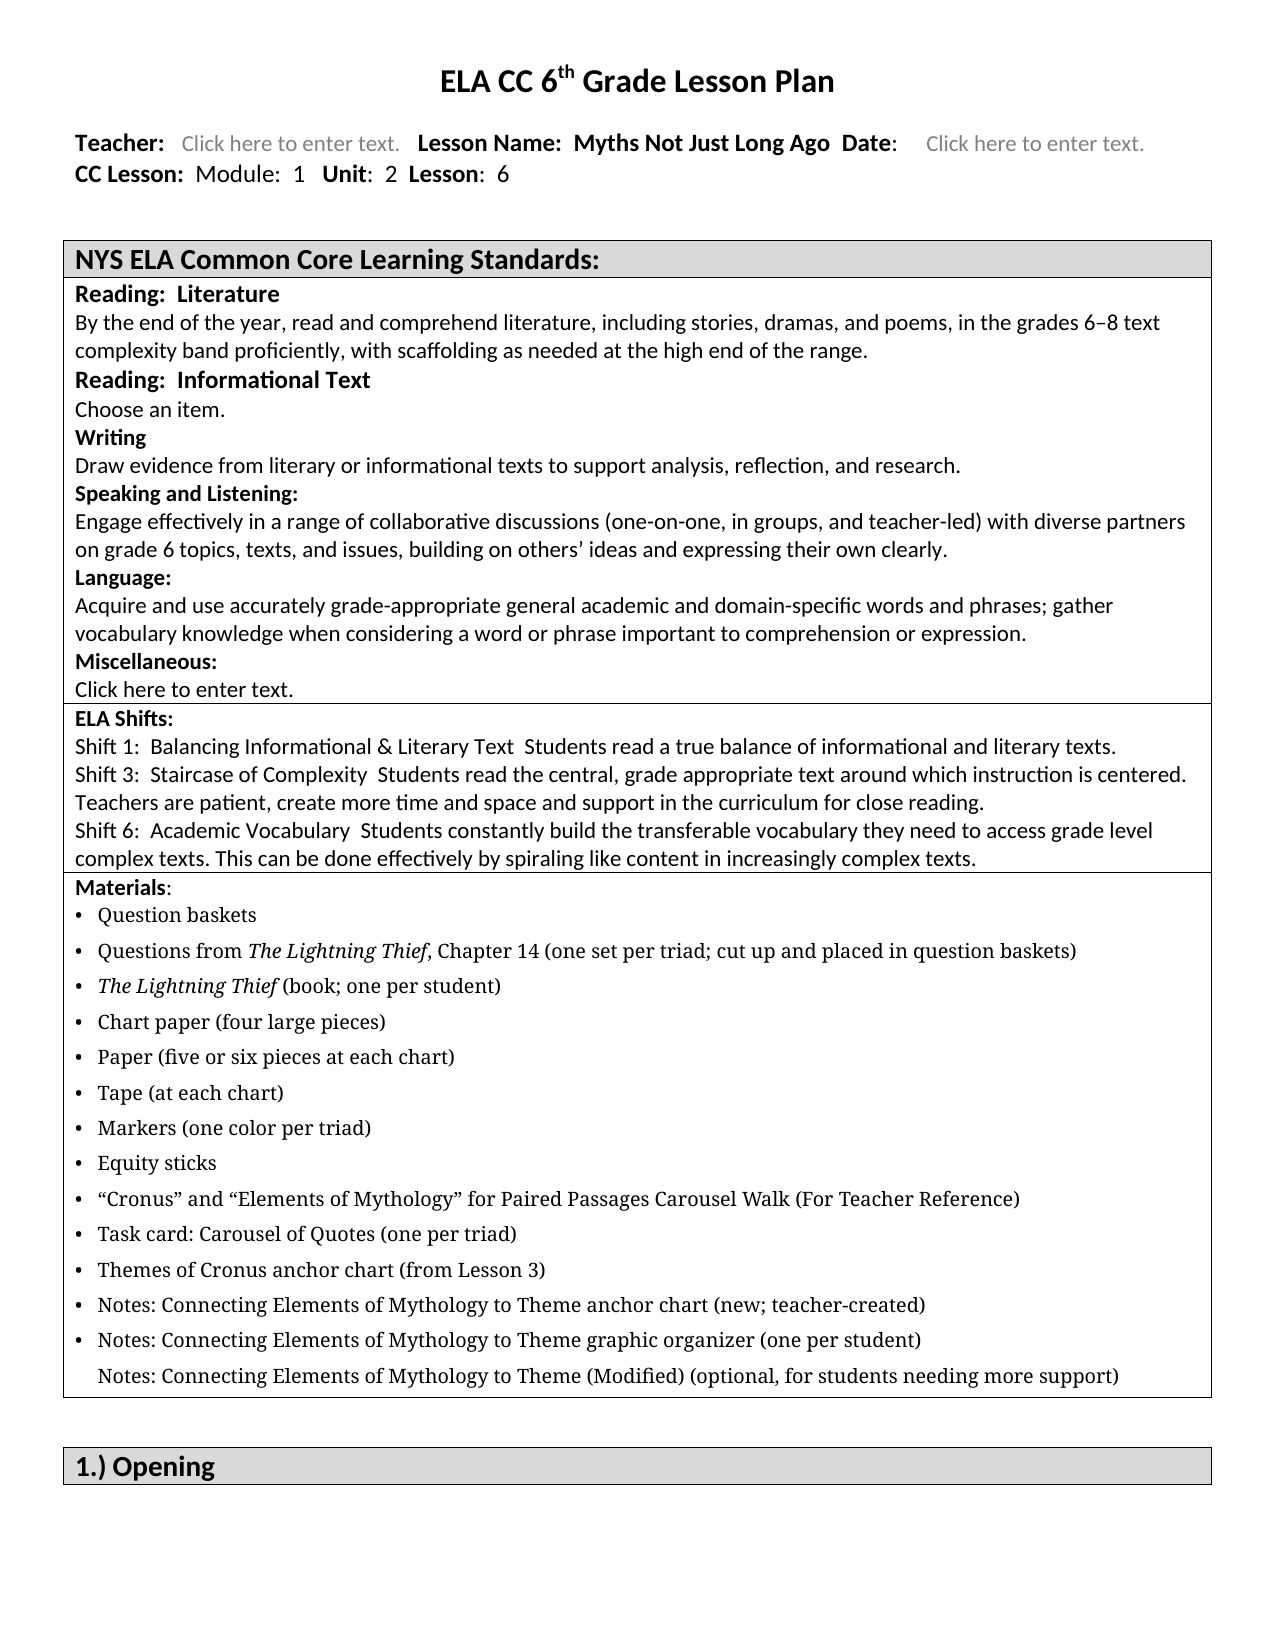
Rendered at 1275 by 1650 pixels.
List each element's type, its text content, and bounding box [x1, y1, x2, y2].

table_header Opening [64, 1448, 1211, 1484]
table_cell ELA Shifts: [64, 704, 1211, 872]
text ELA CC 6th Grade Lesson Plan [75, 60, 1200, 101]
text CC Lesson: Module: Unit: Lesson: [75, 158, 1200, 189]
table_cell Reading: Literature Reading: Informational Text Writing Speaking and Listening: Language: Miscellaneous: [64, 278, 1211, 703]
table_cell Materials: [64, 873, 1211, 1397]
table_header NYS ELA Common Core Learning Standards: [64, 241, 1211, 277]
text Teacher: Lesson Name: Date: [75, 128, 1200, 158]
